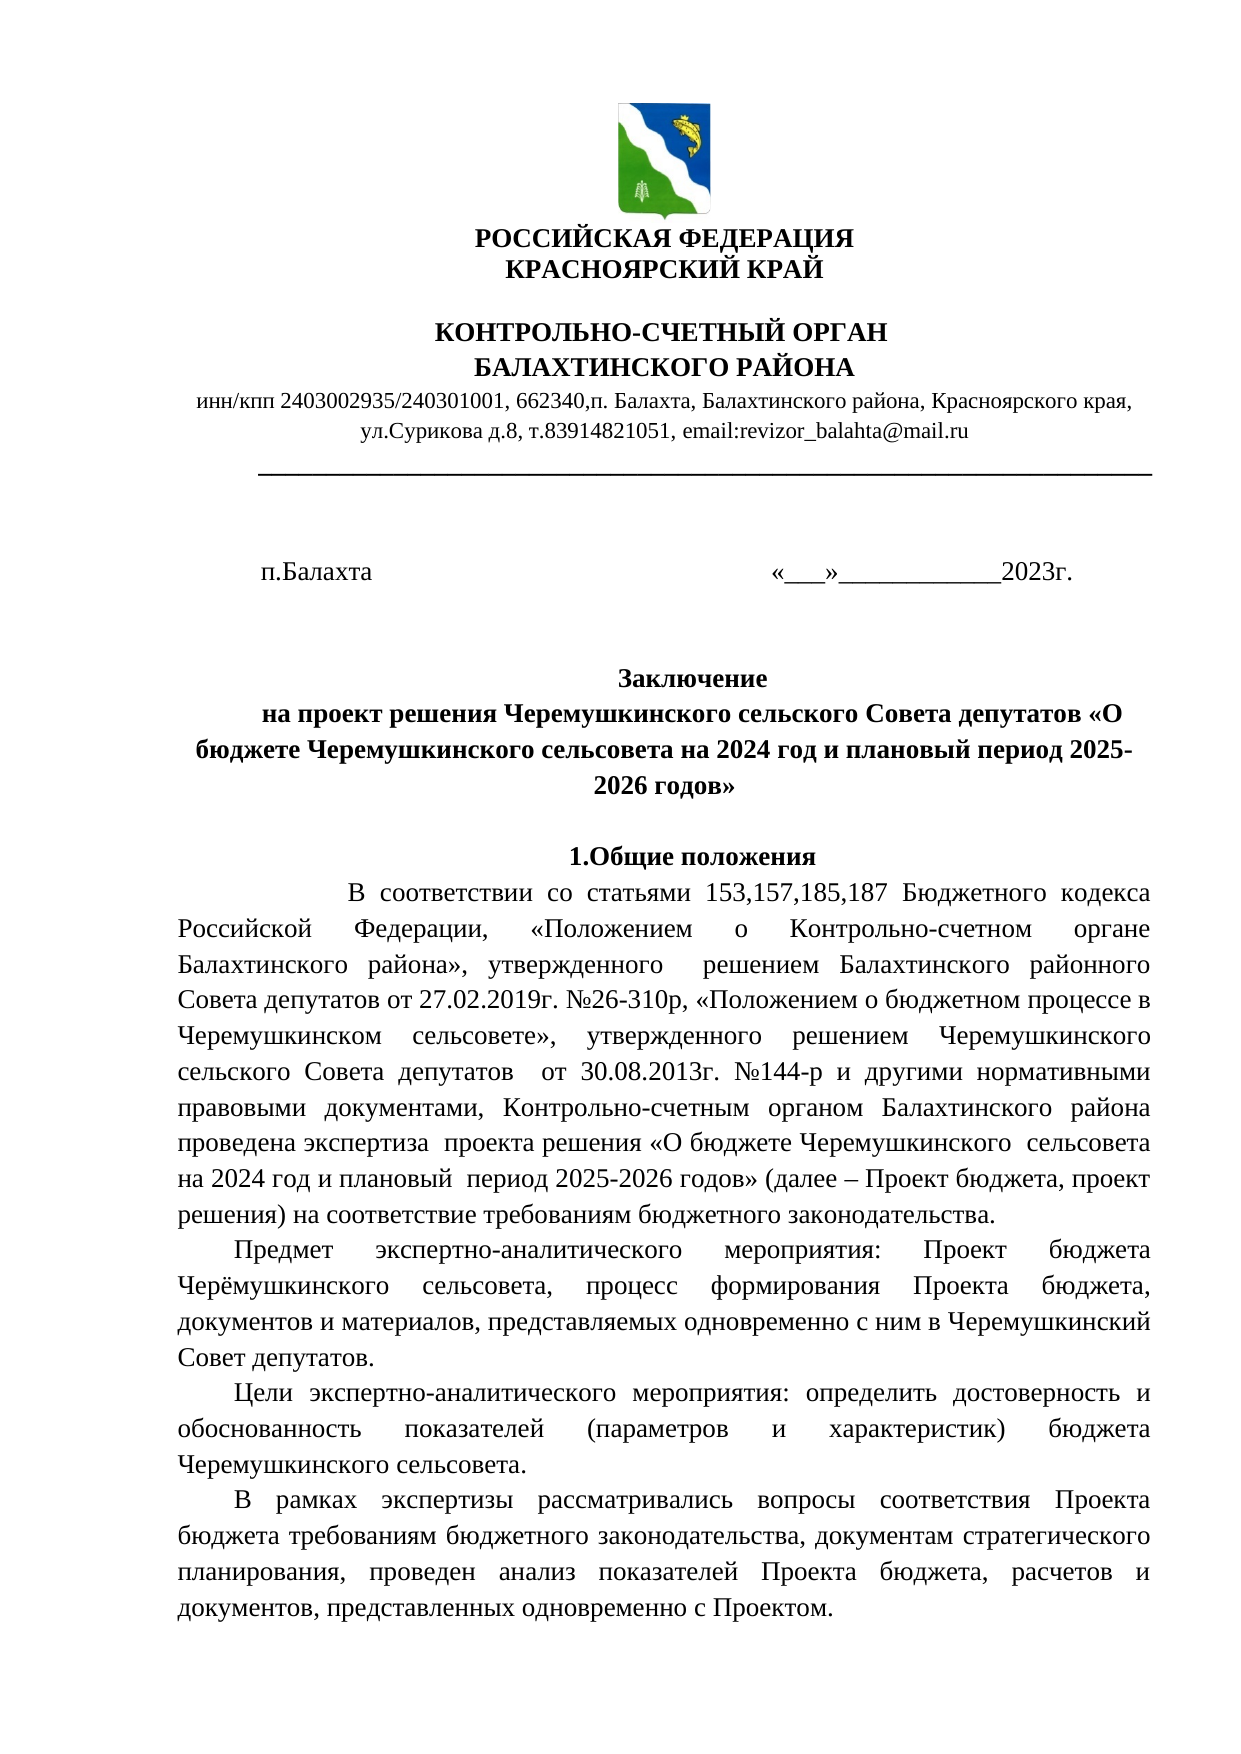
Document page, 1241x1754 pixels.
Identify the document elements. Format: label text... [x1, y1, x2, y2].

text КОНТРОЛЬНО-СЧЕТНЫЙ ОРГАН БАЛАХТИНСКОГО РАЙОНА [177, 316, 1152, 382]
text __________________________________________________________________ [177, 447, 1152, 479]
picture [618, 103, 711, 223]
text на проект решения Черемушкинского сельского Совета депутатов «О бюджете Черемушкинского сельсовета на 2024 год и плановый период 2025-2026 годов» [177, 698, 1152, 800]
text Заключение [177, 662, 1152, 693]
text РОССИЙСКАЯ ФЕДЕРАЦИЯ КРАСНОЯРСКИЙ КРАЙ [177, 222, 1152, 284]
text инн/кпп 2403002935/240301001, 662340,п. Балахта, Балахтинского района, Красноярского края, ул.Сурикова д.8, т.83914821051, email:revizor_balahta@mail.ru [177, 387, 1152, 444]
text В рамках экспертизы рассматривались вопросы соответствия Проекта бюджета требованиям бюджетного законодательства, документам стратегического планирования, проведен анализ показателей Проекта бюджета, расчетов и документов, представленных одновременно с Проектом. [177, 1484, 1152, 1622]
text Цели экспертно-аналитического мероприятия: определить достоверность и обоснованность показателей (параметров и характеристик) бюджета Черемушкинского сельсовета. [177, 1376, 1152, 1479]
text В соответствии со статьями 153,157,185,187 Бюджетного кодекса Российской Федерации, «Положением о Контрольно-счетном органе Балахтинского района», утвержденного решением Балахтинского районного Совета депутатов от 27.02.2019г. №26-310р, «Положением о бюджетном процессе в Черемушкинском сельсовете», утвержденного решением Черемушкинского сельского Совета депутатов от 30.08.2013г. №144-р и другими нормативными правовыми документами, Контрольно-счетным органом Балахтинского района проведена экспертиза проекта решения «О бюджете Черемушкинского сельсовета на 2024 год и плановый период 2025-2026 годов» (далее – Проект бюджета, проект решения) на соответствие требованиям бюджетного законодательства. [177, 876, 1152, 1229]
text Предмет экспертно-аналитического мероприятия: Проект бюджета Черёмушкинского сельсовета, процесс формирования Проекта бюджета, документов и материалов, представляемых одновременно с ним в Черемушкинский Совет депутатов. [177, 1233, 1152, 1372]
text п.Балахта «___»____________2023г. [177, 555, 1152, 586]
text 1.Общие положения [177, 841, 1152, 872]
